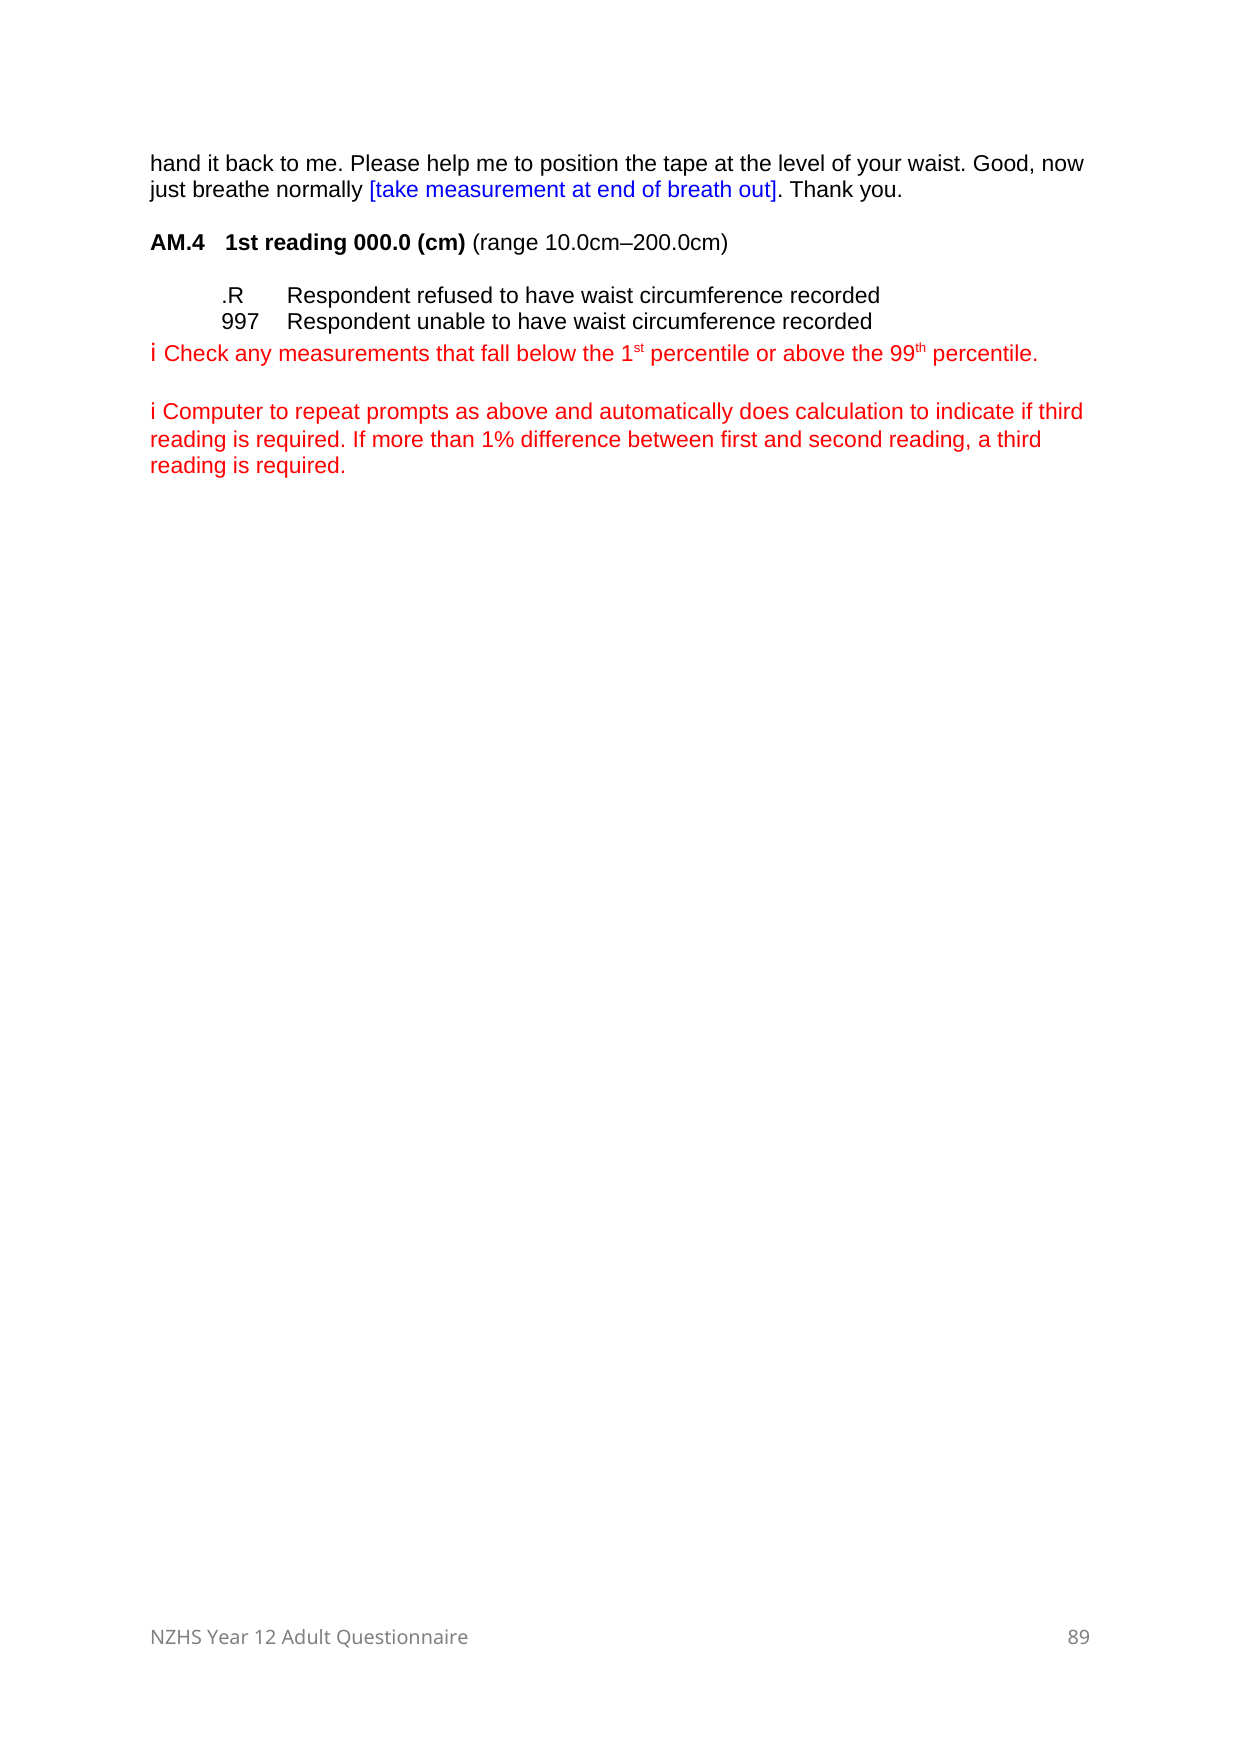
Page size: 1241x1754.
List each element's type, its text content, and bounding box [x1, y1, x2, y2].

text 997 Respondent unable to have waist circumference recorded [221, 308, 1090, 334]
text AM.4 1st reading 000.0 (cm) (range 10.0cm–200.0cm) [150, 229, 1090, 255]
text .R Respondent refused to have waist circumference recorded [221, 282, 1090, 308]
text i Check any measurements that fall below the 1st percentile or above the 99th percentile. [150, 334, 1090, 368]
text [150, 150, 1090, 203]
text i Computer to repeat prompts as above and automatically does calculation to indicate if third reading is required. If more than 1% difference between first and second reading, a third reading is required. [150, 395, 1090, 479]
